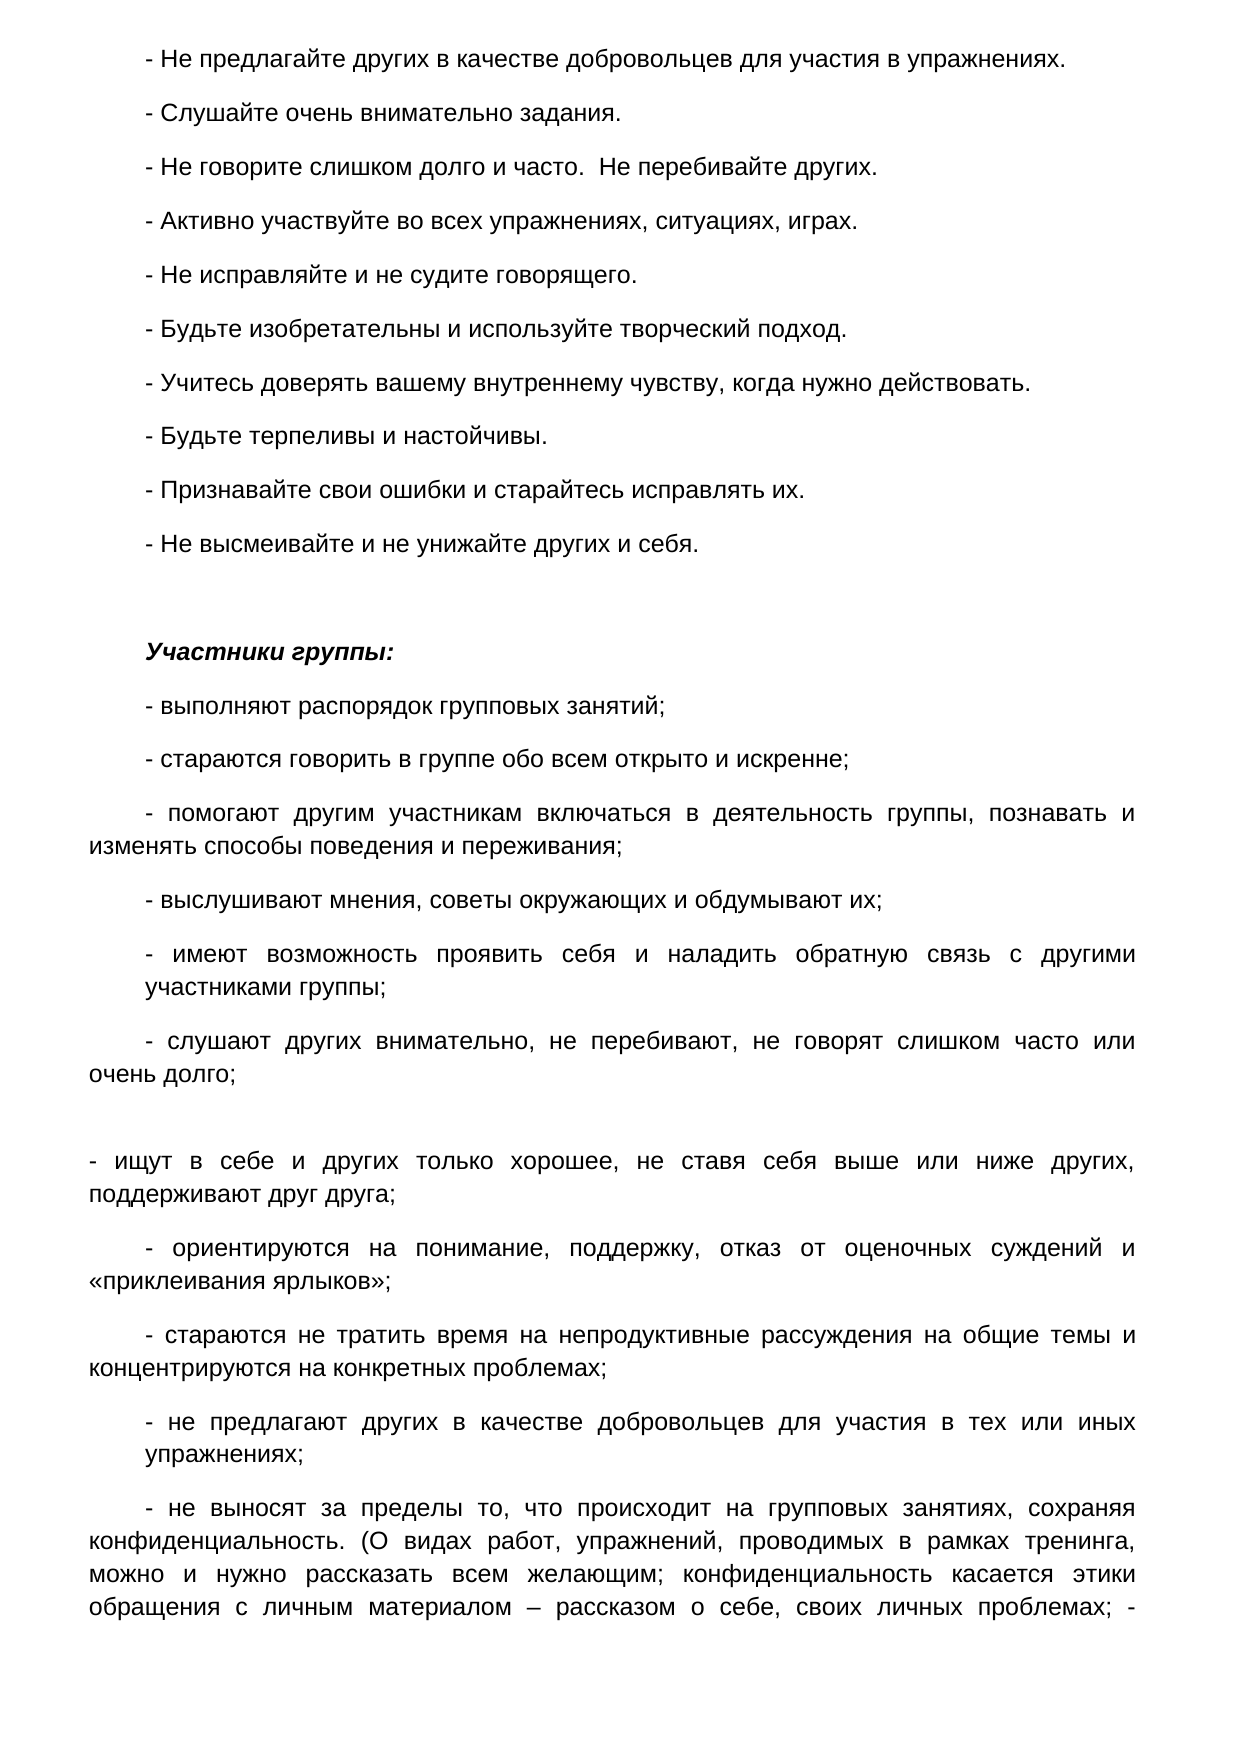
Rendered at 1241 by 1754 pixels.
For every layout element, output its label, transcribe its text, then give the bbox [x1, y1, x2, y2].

text - Слушайте очень внимательно задания. [145, 98, 1137, 127]
text - Не исправляйте и не судите говорящего. [145, 260, 1137, 288]
text - стараются не тратить время на непродуктивные рассуждения на общие темы и концентрируются на конкретных проблемах; [89, 1319, 1137, 1381]
text - Не говорите слишком долго и часто. Не перебивайте других. [145, 152, 1137, 181]
text - ищут в себе и других только хорошее, не ставя себя выше или ниже других, поддерживают друг друга; [89, 1113, 1137, 1208]
text - стараются говорить в группе обо всем открыто и искренне; [145, 744, 1137, 773]
text - Активно участвуйте во всех упражнениях, ситуациях, играх. [145, 206, 1137, 235]
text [89, 1493, 1137, 1621]
text - выполняют распорядок групповых занятий; [145, 691, 1137, 719]
text - помогают другим участникам включаться в деятельность группы, познавать и изменять способы поведения и переживания; [89, 798, 1137, 860]
text - слушают других внимательно, не перебивают, не говорят слишком часто или очень долго; [89, 1026, 1137, 1088]
text - Будьте изобретательны и используйте творческий подход. [145, 314, 1137, 342]
text - не предлагают других в качестве добровольцев для участия в тех или иных упражнениях; [145, 1406, 1137, 1468]
text - Признавайте свои ошибки и старайтесь исправлять их. [145, 475, 1137, 504]
text - Не высмеивайте и не унижайте других и себя. [145, 529, 1137, 558]
text - имеют возможность проявить себя и наладить обратную связь с другими участниками группы; [145, 939, 1137, 1001]
text - ориентируются на понимание, поддержку, отказ от оценочных суждений и «приклеивания ярлыков»; [89, 1233, 1137, 1294]
text - выслушивают мнения, советы окружающих и обдумывают их; [145, 885, 1137, 914]
text - Будьте терпеливы и настойчивы. [145, 421, 1137, 450]
text Участники группы: [145, 637, 1137, 666]
text - Учитесь доверять вашему внутреннему чувству, когда нужно действовать. [145, 367, 1137, 396]
text - Не предлагайте других в качестве добровольцев для участия в упражнениях. [145, 44, 1137, 73]
